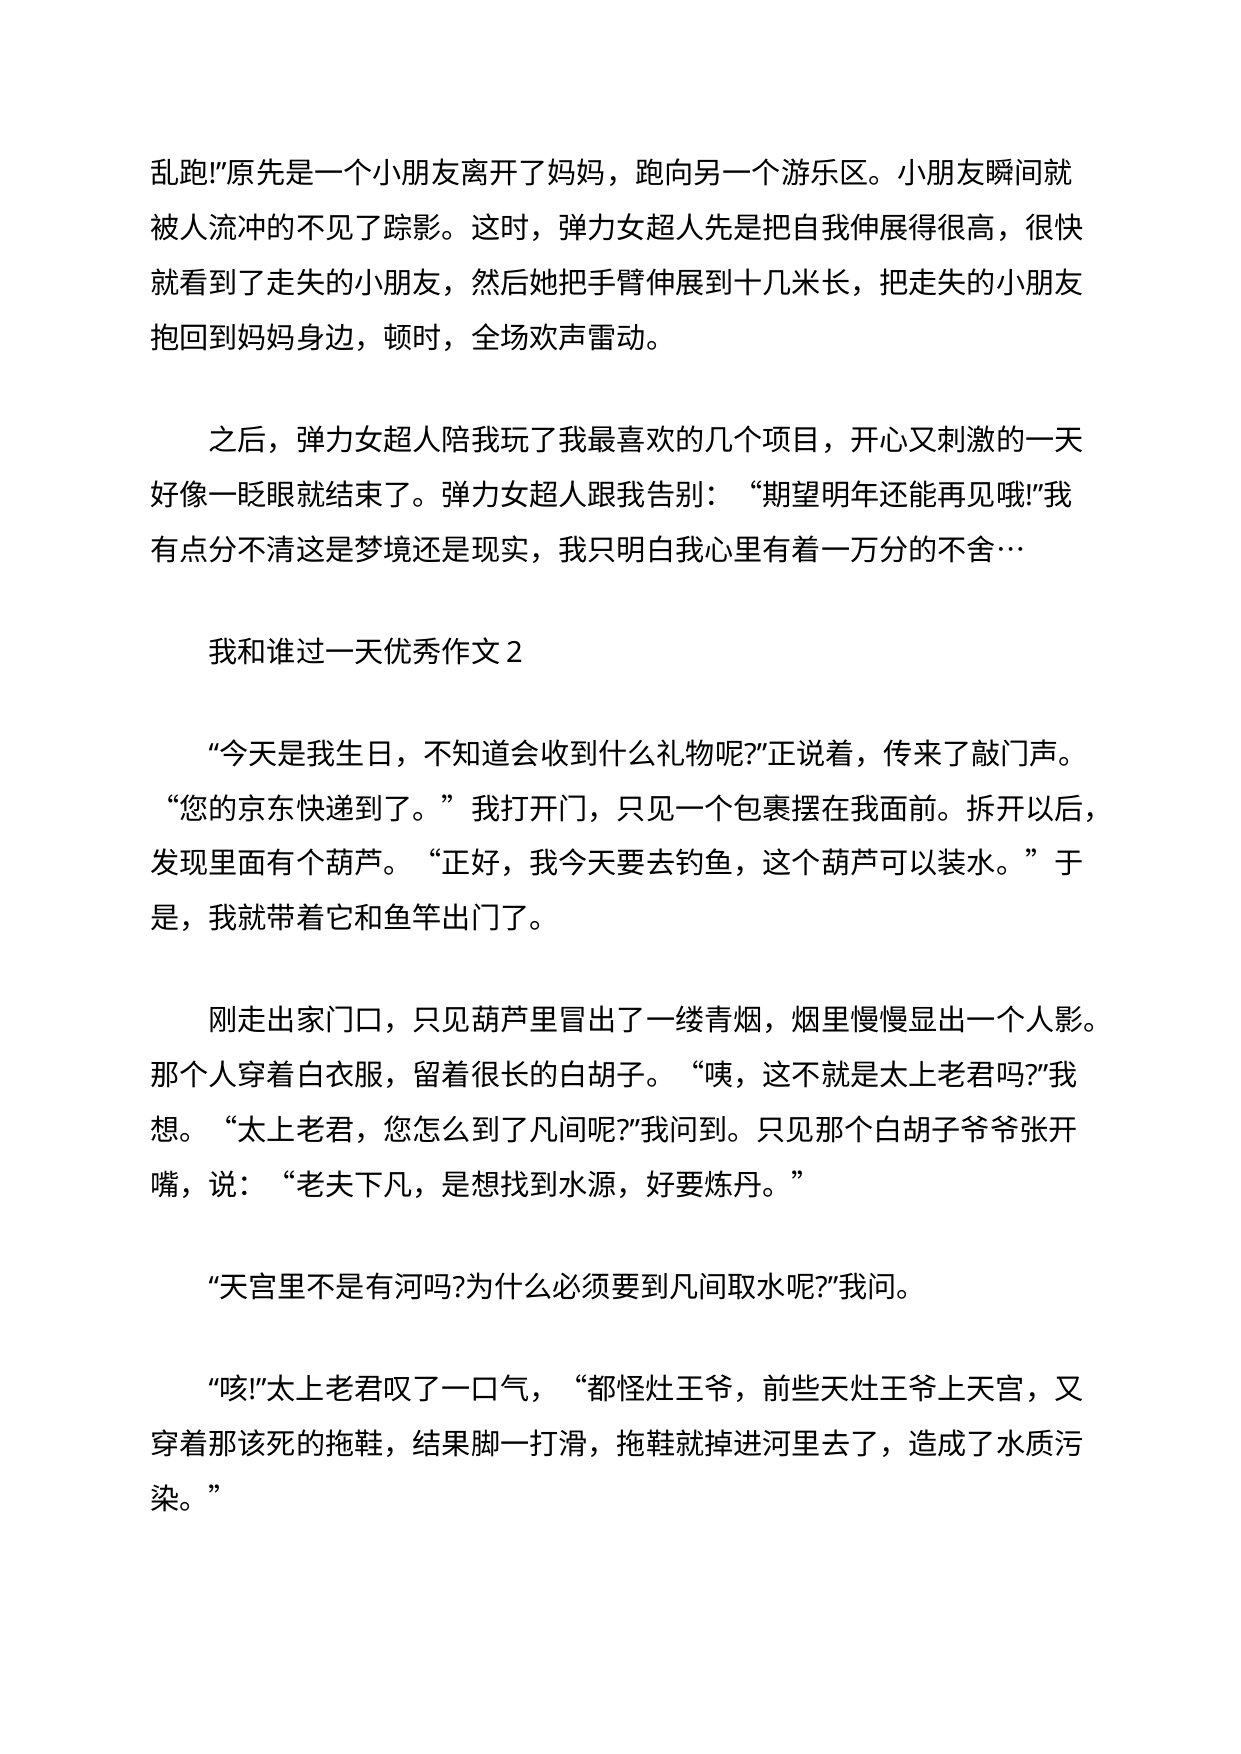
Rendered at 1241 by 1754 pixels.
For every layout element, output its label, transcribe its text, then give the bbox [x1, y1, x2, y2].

text 之后，弹力女超人陪我玩了我最喜欢的几个项目，开心又刺激的一天好像一眨眼就结束了。弹力女超人跟我告别：“期望明年还能再见哦!”我有点分不清这是梦境还是现实，我只明白我心里有着一万分的不舍… [150, 417, 1090, 569]
text 刚走出家门口，只见葫芦里冒出了一缕青烟，烟里慢慢显出一个人影。那个人穿着白衣服，留着很长的白胡子。“咦，这不就是太上老君吗?”我想。“太上老君，您怎么到了凡间呢?”我问到。只见那个白胡子爷爷张开嘴，说：“老夫下凡，是想找到水源，好要炼丹。” [150, 997, 1090, 1204]
text “咳!”太上老君叹了一口气，“都怪灶王爷，前些天灶王爷上天宫，又穿着那该死的拖鞋，结果脚一打滑，拖鞋就掉进河里去了，造成了水质污染。” [150, 1365, 1090, 1518]
text 我和谁过一天优秀作文2 [150, 628, 1090, 671]
text “天宫里不是有河吗?为什么必须要到凡间取水呢?”我问。 [150, 1263, 1090, 1306]
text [150, 150, 1090, 357]
text “今天是我生日，不知道会收到什么礼物呢?”正说着，传来了敲门声。“您的京东快递到了。”我打开门，只见一个包裹摆在我面前。拆开以后，发现里面有个葫芦。“正好，我今天要去钓鱼，这个葫芦可以装水。”于是，我就带着它和鱼竿出门了。 [150, 730, 1090, 937]
